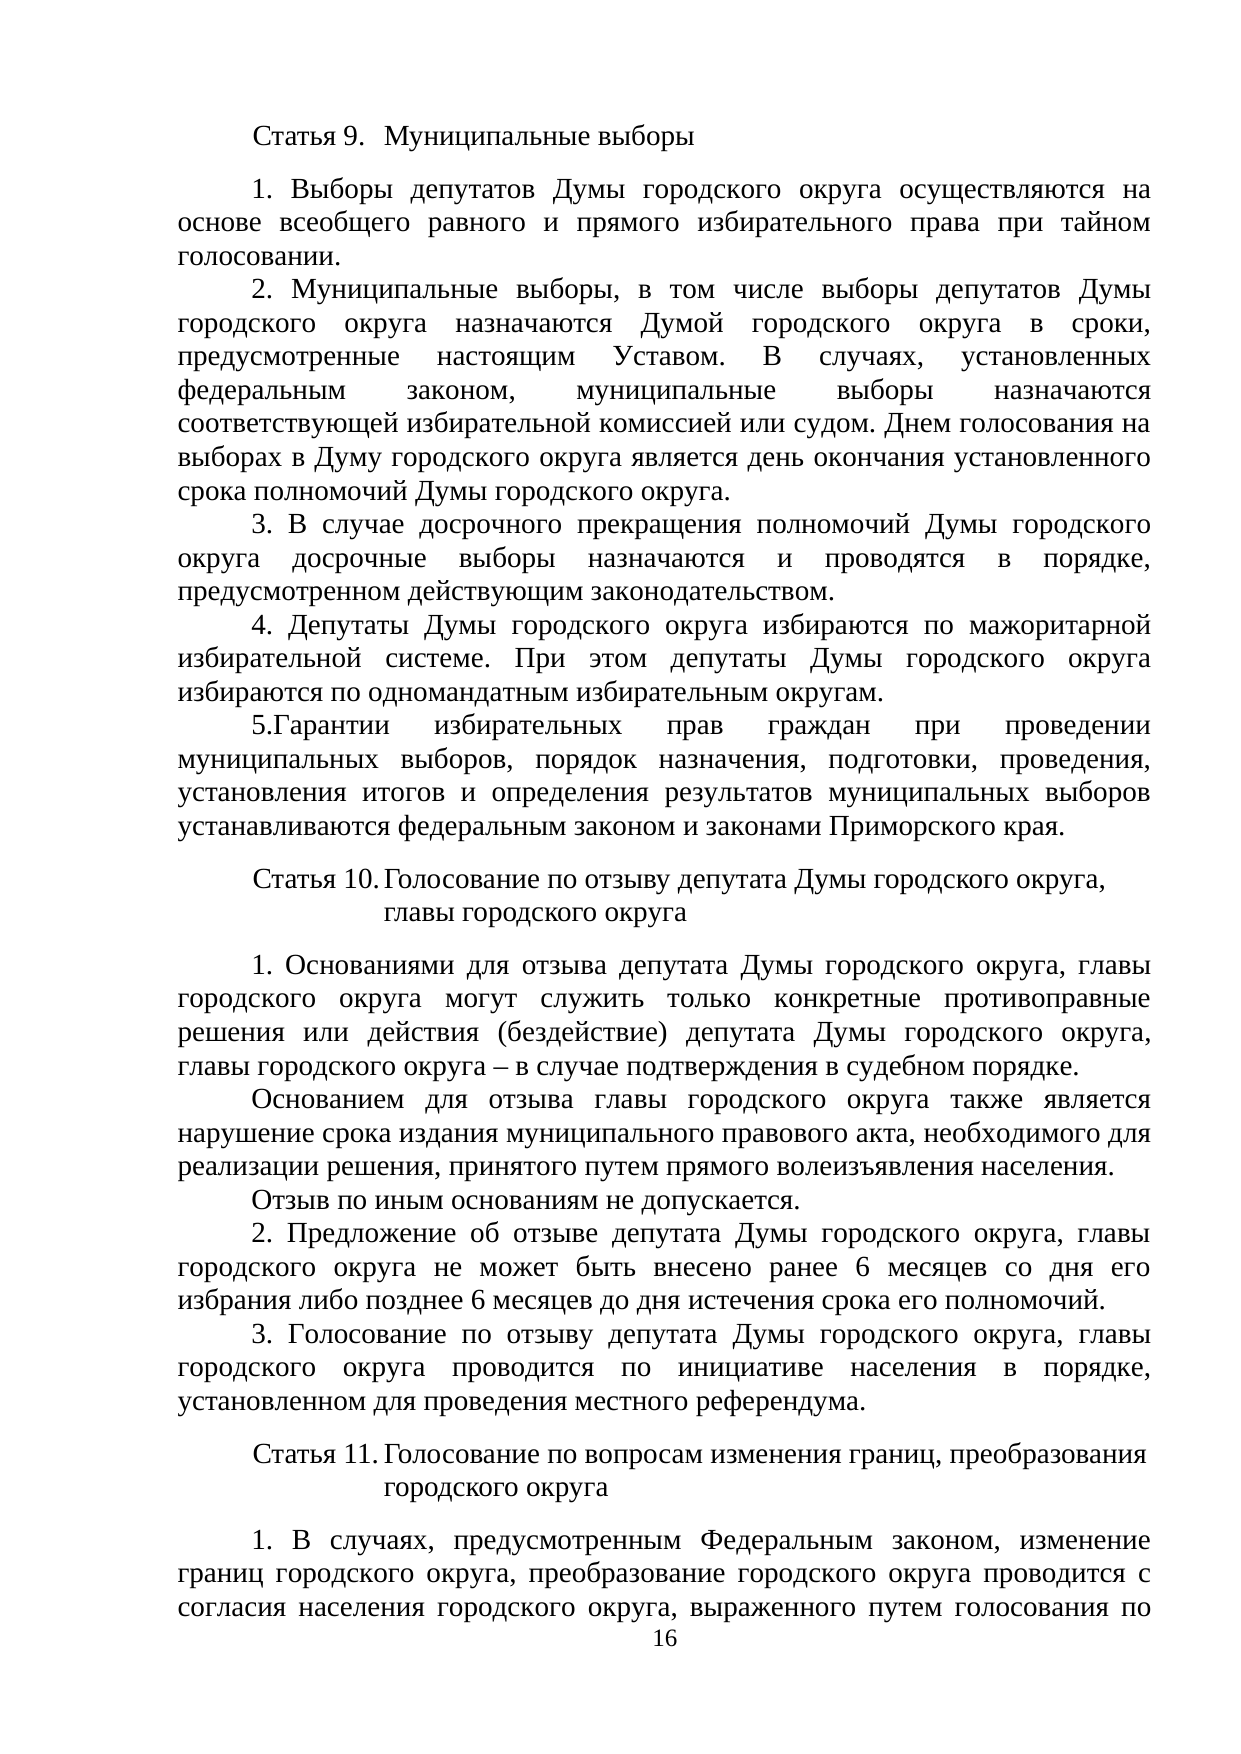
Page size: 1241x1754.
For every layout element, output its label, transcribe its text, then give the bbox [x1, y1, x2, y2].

text 1. Основаниями для отзыва депутата Думы городского округа, главы городского округа могут служить только конкретные противоправные решения или действия (бездействие) депутата Думы городского округа, главы городского округа – в случае подтверждения в судебном порядке. [177, 947, 1152, 1081]
text 3. Голосование по отзыву депутата Думы городского округа, главы городского округа проводится по инициативе населения в порядке, установленном для проведения местного референдума. [177, 1316, 1152, 1417]
subtitle Статья 9. Муниципальные выборы [252, 118, 1152, 152]
text Основанием для отзыва главы городского округа также является нарушение срока издания муниципального правового акта, необходимого для реализации решения, принятого путем прямого волеизъявления населения. [177, 1081, 1152, 1182]
text 5.Гарантии избирательных прав граждан при проведении муниципальных выборов, порядок назначения, подготовки, проведения, установления итогов и определения результатов муниципальных выборов устанавливаются федеральным законом и законами Приморского края. [177, 707, 1152, 842]
text 3. В случае досрочного прекращения полномочий Думы городского округа досрочные выборы назначаются и проводятся в порядке, предусмотренном действующим законодательством. [177, 506, 1152, 607]
text 1. Выборы депутатов Думы городского округа осуществляются на основе всеобщего равного и прямого избирательного права при тайном голосовании. [177, 171, 1152, 271]
text 2. Муниципальные выборы, в том числе выборы депутатов Думы городского округа назначаются Думой городского округа в сроки, предусмотренные настоящим Уставом. В случаях, установленных федеральным законом, муниципальные выборы назначаются соответствующей избирательной комиссией или судом. Днем голосования на выборах в Думу городского округа является день окончания установленного срока полномочий Думы городского округа. [177, 271, 1152, 506]
text Отзыв по иным основаниям не допускается. [177, 1182, 1152, 1215]
text 4. Депутаты Думы городского округа избираются по мажоритарной избирательной системе. При этом депутаты Думы городского округа избираются по одномандатным избирательным округам. [177, 607, 1152, 707]
text 2. Предложение об отзыве депутата Думы городского округа, главы городского округа не может быть внесено ранее 6 месяцев со дня его избрания либо позднее 6 месяцев до дня истечения срока его полномочий. [177, 1215, 1152, 1316]
subtitle Статья 10. Голосование по отзыву депутата Думы городского округа, главы городского округа [252, 861, 1152, 928]
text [177, 1522, 1152, 1623]
subtitle Статья 11. Голосование по вопросам изменения границ, преобразования городского округа [252, 1436, 1152, 1503]
